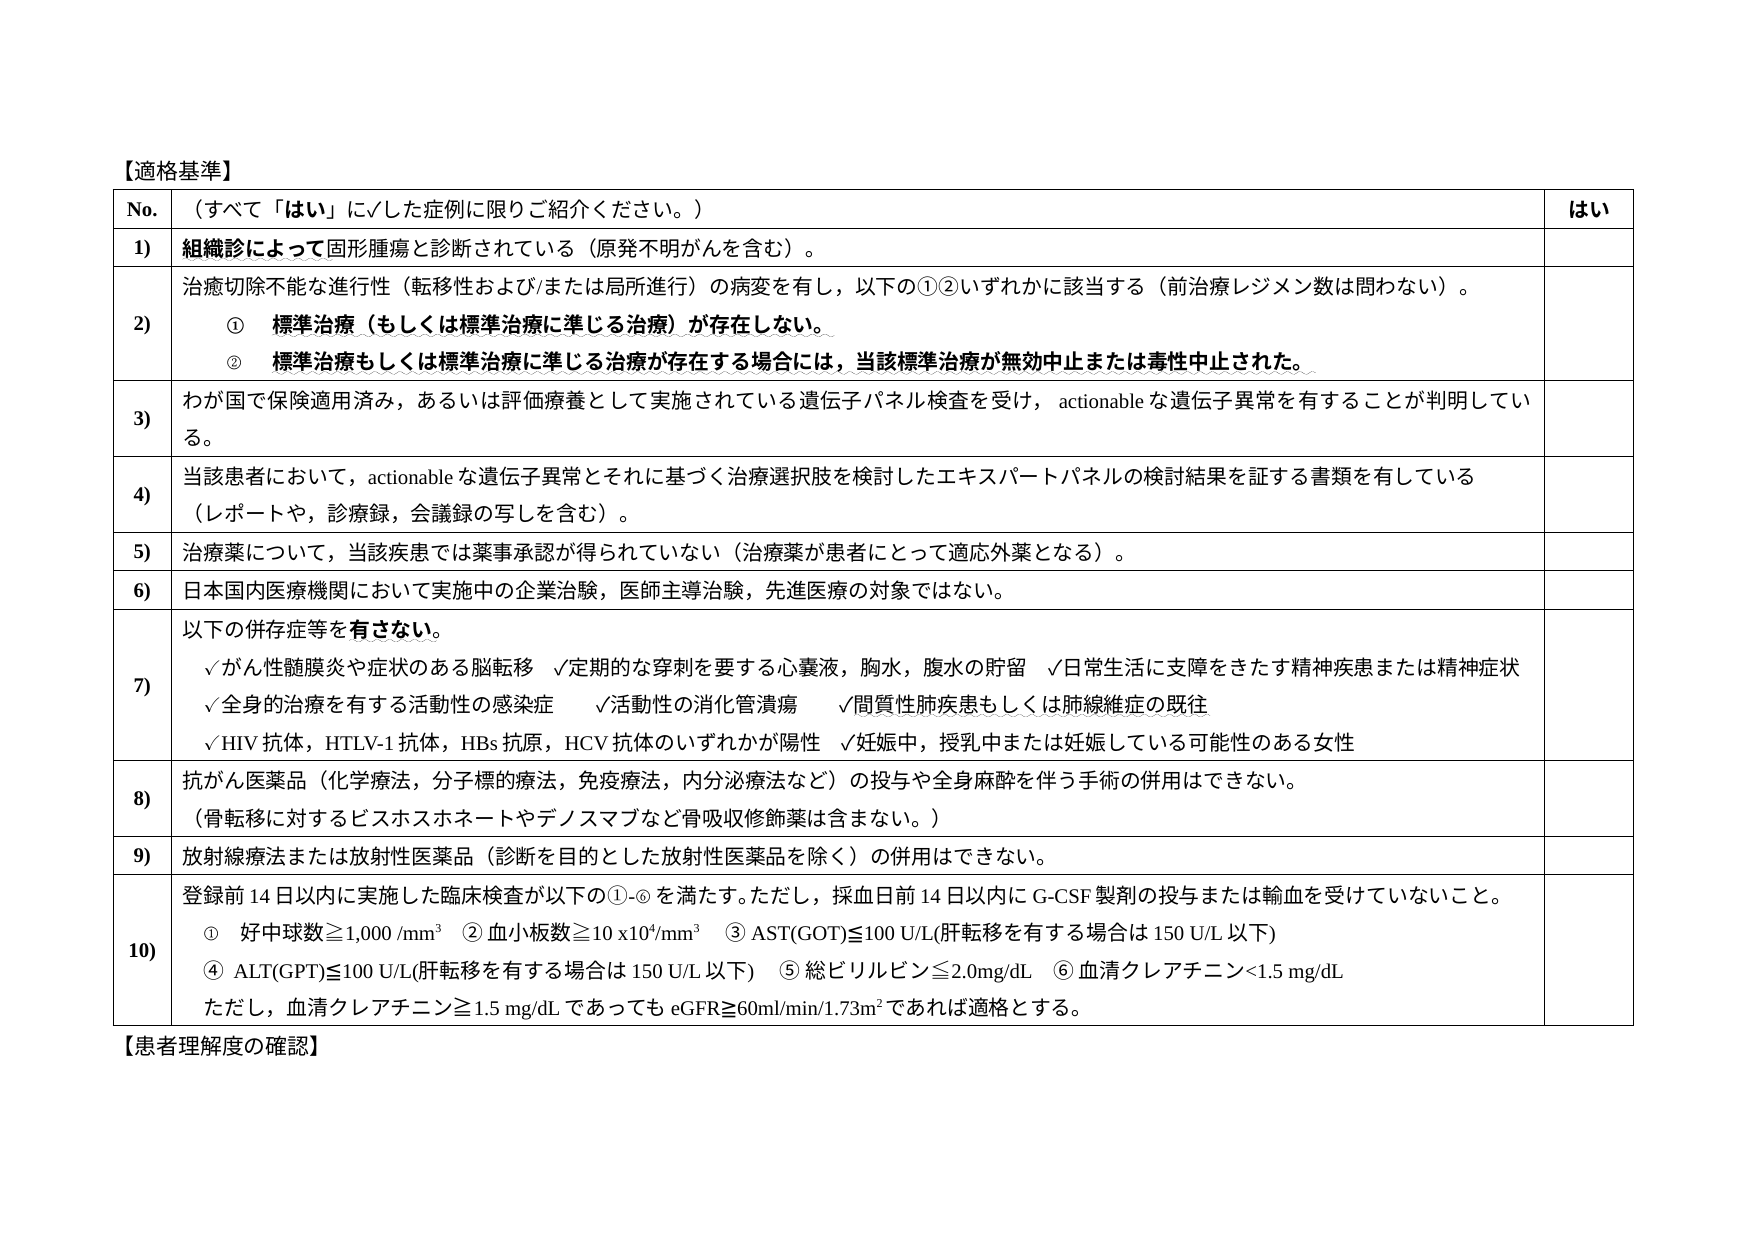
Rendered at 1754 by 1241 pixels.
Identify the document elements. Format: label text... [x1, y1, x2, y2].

table_cell [1545, 571, 1633, 609]
table_cell 5) [114, 533, 171, 570]
table_header （すべて「はい」に✓した症例に限りご紹介ください。） [172, 190, 1544, 227]
table_cell 抗がん医薬品（化学療法，分子標的療法，免疫療法，内分泌療法など）の投与や全身麻酔を伴う手術の併用はできない。 （骨転移に対するビスホスホネートやデノスマブなど骨吸収修飾薬は含まない。） [172, 761, 1544, 836]
table_cell 1) [114, 229, 171, 266]
table_cell 放射線療法または放射性医薬品（診断を目的とした放射性医薬品を除く）の併用はできない。 [172, 837, 1544, 874]
text 【患者理解度の確認】 [112, 1026, 1641, 1064]
table_cell 治療薬について，当該疾患では薬事承認が得られていない（治療薬が患者にとって適応外薬となる）。 [172, 533, 1544, 570]
table_cell 9) [114, 837, 171, 874]
table_cell [1545, 875, 1633, 1025]
table_cell [1545, 761, 1633, 836]
table_cell 当該患者において，actionableな遺伝子異常とそれに基づく治療選択肢を検討したエキスパートパネルの検討結果を証する書類を有している （レポートや，診療録，会議録の写しを含む）。 [172, 457, 1544, 532]
table_header はい [1545, 190, 1633, 227]
table_cell 8) [114, 761, 171, 836]
table_cell 治癒切除不能な進行性（転移性および/または局所進行）の病変を有し，以下の①②いずれかに該当する（前治療レジメン数は問わない）。 標準治療（もしくは標準治療に準じる治療）が存在しない。 標準治療もしくは標準治療に準じる治療が存在する場合には，当該標準治療が無効中止または毒性中止された。 [172, 267, 1544, 379]
table_cell 10) [114, 875, 171, 1025]
table_cell わが国で保険適用済み，あるいは評価療養として実施されている遺伝子パネル検査を受け，actionableな遺伝子異常を有することが判明している。 [172, 381, 1544, 456]
table_cell 登録前14日以内に実施した臨床検査が以下の①-⑥を満たす｡ただし，採血日前14日以内にG-CSF製剤の投与または輸血を受けていないこと。 好中球数≧1,000 /mm3 ② 血小板数≧10 x104/mm3 ③ AST(GOT)≦100 U/L(肝転移を有する場合は150 U/L以下) ④ ALT(GPT)≦100 U/L(肝転移を有する場合は150 U/L以下) ⑤ 総ビリルビン≦2.0mg/dL ⑥ 血清クレアチニン<1.5 mg/dL ただし，血清クレアチニン≧1.5 mg/dLであってもeGFR≧60ml/min/1.73m2であれば適格とする｡ [172, 875, 1544, 1025]
table_cell [1545, 229, 1633, 266]
table_cell 日本国内医療機関において実施中の企業治験，医師主導治験，先進医療の対象ではない｡ [172, 571, 1544, 609]
table_cell 6) [114, 571, 171, 609]
text 【適格基準】 [112, 151, 1641, 189]
table_cell [1545, 381, 1633, 456]
table_cell 7) [114, 610, 171, 760]
table_cell [1545, 457, 1633, 532]
table_cell 以下の併存症等を有さない。 ✓がん性髄膜炎や症状のある脳転移 ✓定期的な穿刺を要する心嚢液，胸水，腹水の貯留 ✓日常生活に支障をきたす精神疾患または精神症状 ✓全身的治療を有する活動性の感染症 ✓活動性の消化管潰瘍 ✓間質性肺疾患もしくは肺線維症の既往 ✓HIV抗体，HTLV-1抗体，HBs抗原，HCV抗体のいずれかが陽性 ✓妊娠中，授乳中または妊娠している可能性のある女性 [172, 610, 1544, 760]
table_cell 3) [114, 381, 171, 456]
table_cell 2) [114, 267, 171, 379]
table_cell 組織診によって固形腫瘍と診断されている（原発不明がんを含む）｡ [172, 229, 1544, 266]
table_cell [1545, 267, 1633, 379]
table_cell [1545, 610, 1633, 760]
table_cell 4) [114, 457, 171, 532]
table_cell [1545, 837, 1633, 874]
table_cell [1545, 533, 1633, 570]
table_header No. [114, 190, 171, 227]
